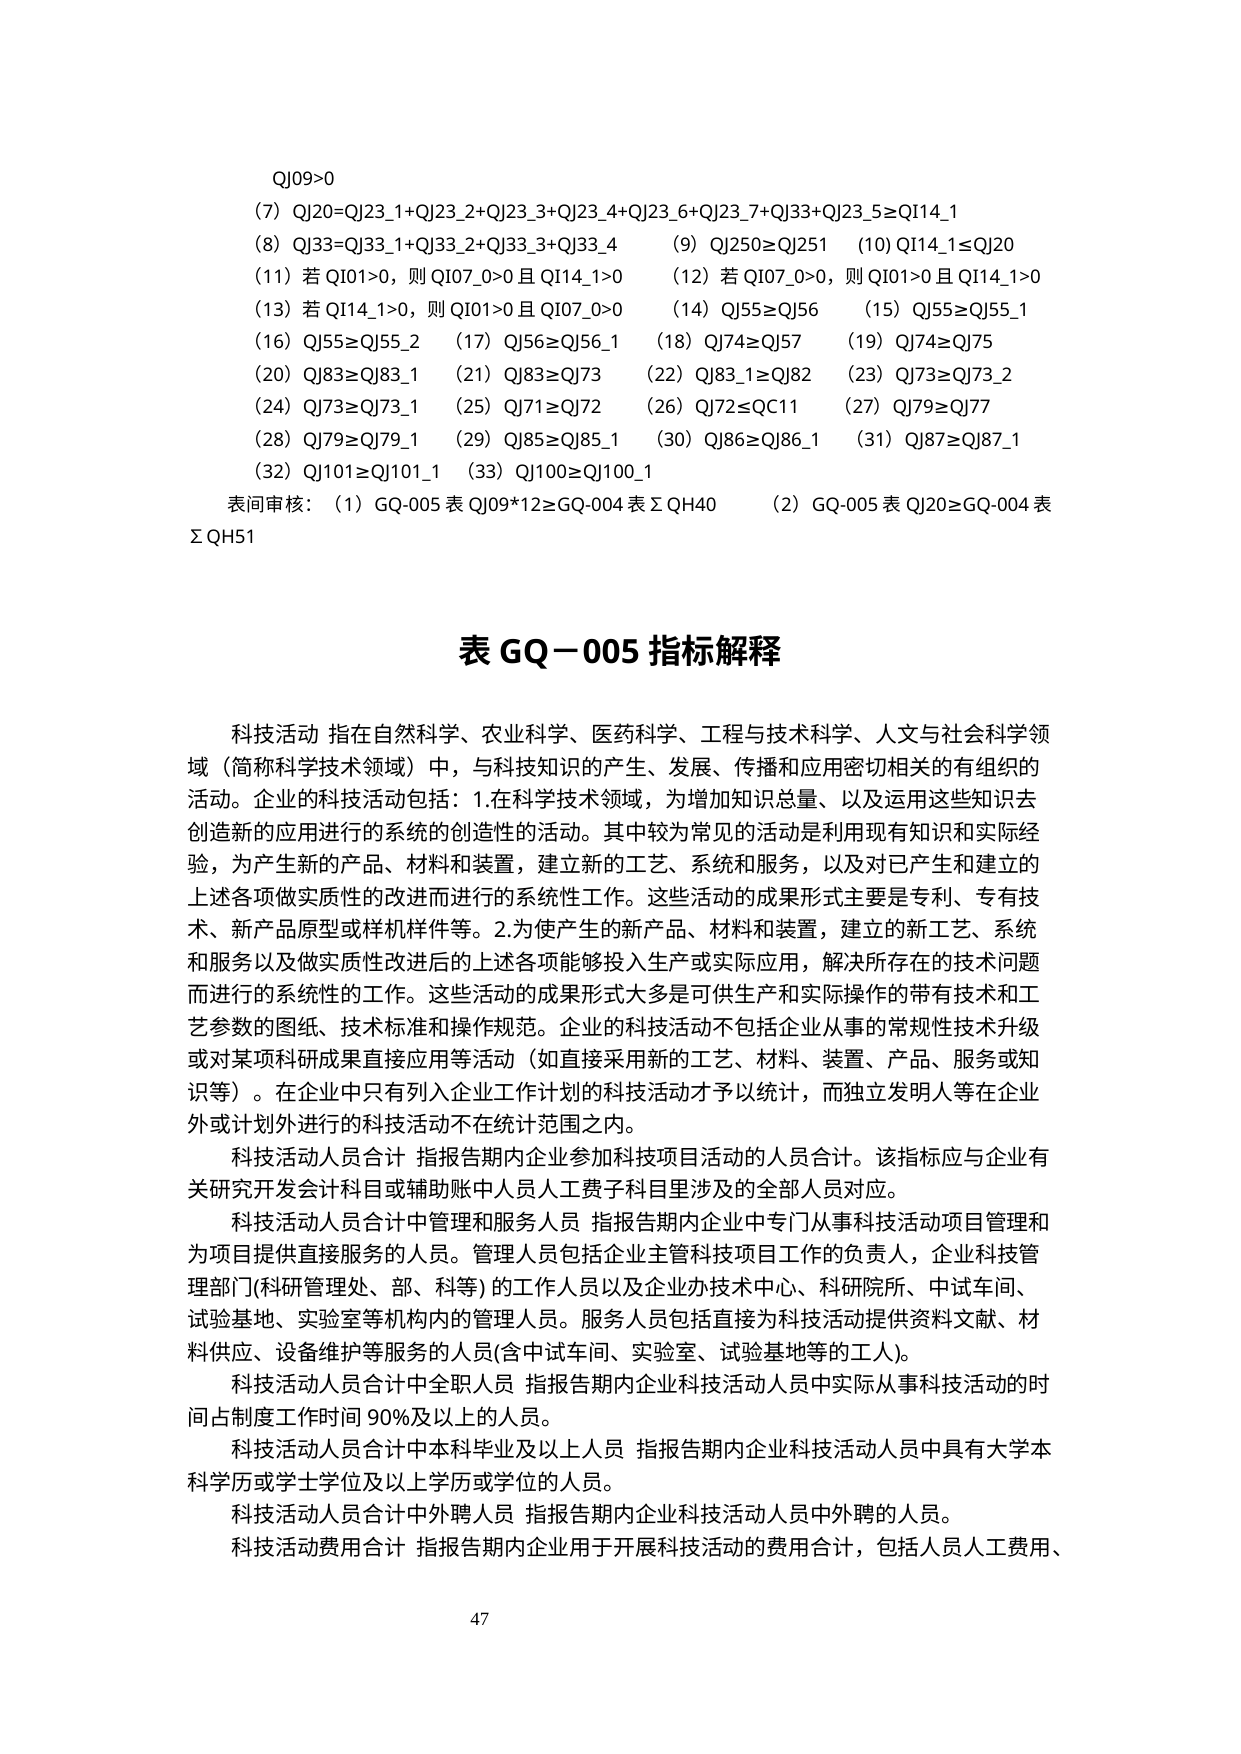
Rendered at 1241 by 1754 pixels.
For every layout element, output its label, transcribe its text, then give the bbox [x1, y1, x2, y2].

text 科技活动人员合计中管理和服务人员 指报告期内企业中专门从事科技活动项目管理和为项目提供直接服务的人员。管理人员包括企业主管科技项目工作的负责人，企业科技管理部门(科研管理处、部、科等) 的工作人员以及企业办技术中心、科研院所、中试车间、试验基地、实验室等机构内的管理人员。服务人员包括直接为科技活动提供资料文献、材料供应、设备维护等服务的人员(含中试车间、实验室、试验基地等的工人)。 [187, 1204, 1053, 1367]
text （16）QJ55≥QJ55_2 （17）QJ56≥QJ56_1 （18）QJ74≥QJ57 （19）QJ74≥QJ75 [187, 324, 1053, 357]
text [187, 1529, 1053, 1562]
text （20）QJ83≥QJ83_1 （21）QJ83≥QJ73 （22）QJ83_1≥QJ82 （23）QJ73≥QJ73_2 [187, 357, 1053, 389]
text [187, 162, 1053, 194]
text 科技活动人员合计中全职人员 指报告期内企业科技活动人员中实际从事科技活动的时间占制度工作时间90%及以上的人员。 [187, 1367, 1053, 1432]
text 科技活动人员合计 指报告期内企业参加科技项目活动的人员合计。该指标应与企业有关研究开发会计科目或辅助账中人员人工费子科目里涉及的全部人员对应。 [187, 1139, 1053, 1204]
text （32）QJ101≥QJ101_1 （33）QJ100≥QJ100_1 [187, 454, 1053, 487]
text （7）QJ20=QJ23_1+QJ23_2+QJ23_3+QJ23_4+QJ23_6+QJ23_7+QJ33+QJ23_5≥QI14_1 [187, 194, 1053, 227]
text （24）QJ73≥QJ73_1 （25）QJ71≥QJ72 （26）QJ72≤QC11 （27）QJ79≥QJ77 [187, 389, 1053, 422]
text （13）若QI14_1>0，则QI01>0且QI07_0>0 （14）QJ55≥QJ56 （15）QJ55≥QJ55_1 [187, 292, 1053, 324]
text （8）QJ33=QJ33_1+QJ33_2+QJ33_3+QJ33_4 （9）QJ250≥QJ251 (10) QI14_1≤QJ20 [187, 227, 1053, 259]
text 科技活动人员合计中外聘人员 指报告期内企业科技活动人员中外聘的人员。 [187, 1497, 1053, 1529]
text 表间审核：（1）GQ-005表QJ09*12≥GQ-004表∑QH40 （2）GQ-005表QJ20≥GQ-004表∑QH51 [187, 487, 1053, 552]
text 科技活动人员合计中本科毕业及以上人员 指报告期内企业科技活动人员中具有大学本科学历或学士学位及以上学历或学位的人员。 [187, 1432, 1053, 1497]
text （11）若QI01>0，则QI07_0>0且QI14_1>0 （12）若QI07_0>0，则QI01>0且QI14_1>0 [187, 259, 1053, 292]
text （28）QJ79≥QJ79_1 （29）QJ85≥QJ85_1 （30）QJ86≥QJ86_1 （31）QJ87≥QJ87_1 [187, 422, 1053, 454]
text 科技活动 指在自然科学、农业科学、医药科学、工程与技术科学、人文与社会科学领域（简称科学技术领域）中，与科技知识的产生、发展、传播和应用密切相关的有组织的活动。企业的科技活动包括：1.在科学技术领域，为增加知识总量、以及运用这些知识去创造新的应用进行的系统的创造性的活动。其中较为常见的活动是利用现有知识和实际经验，为产生新的产品、材料和装置，建立新的工艺、系统和服务，以及对已产生和建立的上述各项做实质性的改进而进行的系统性工作。这些活动的成果形式主要是专利、专有技术、新产品原型或样机样件等。2.为使产生的新产品、材料和装置，建立的新工艺、系统和服务以及做实质性改进后的上述各项能够投入生产或实际应用，解决所存在的技术问题而进行的系统性的工作。这些活动的成果形式大多是可供生产和实际操作的带有技术和工艺参数的图纸、技术标准和操作规范。企业的科技活动不包括企业从事的常规性技术升级或对某项科研成果直接应用等活动（如直接采用新的工艺、材料、装置、产品、服务或知识等）。在企业中只有列入企业工作计划的科技活动才予以统计，而独立发明人等在企业外或计划外进行的科技活动不在统计范围之内。 [187, 717, 1053, 1139]
